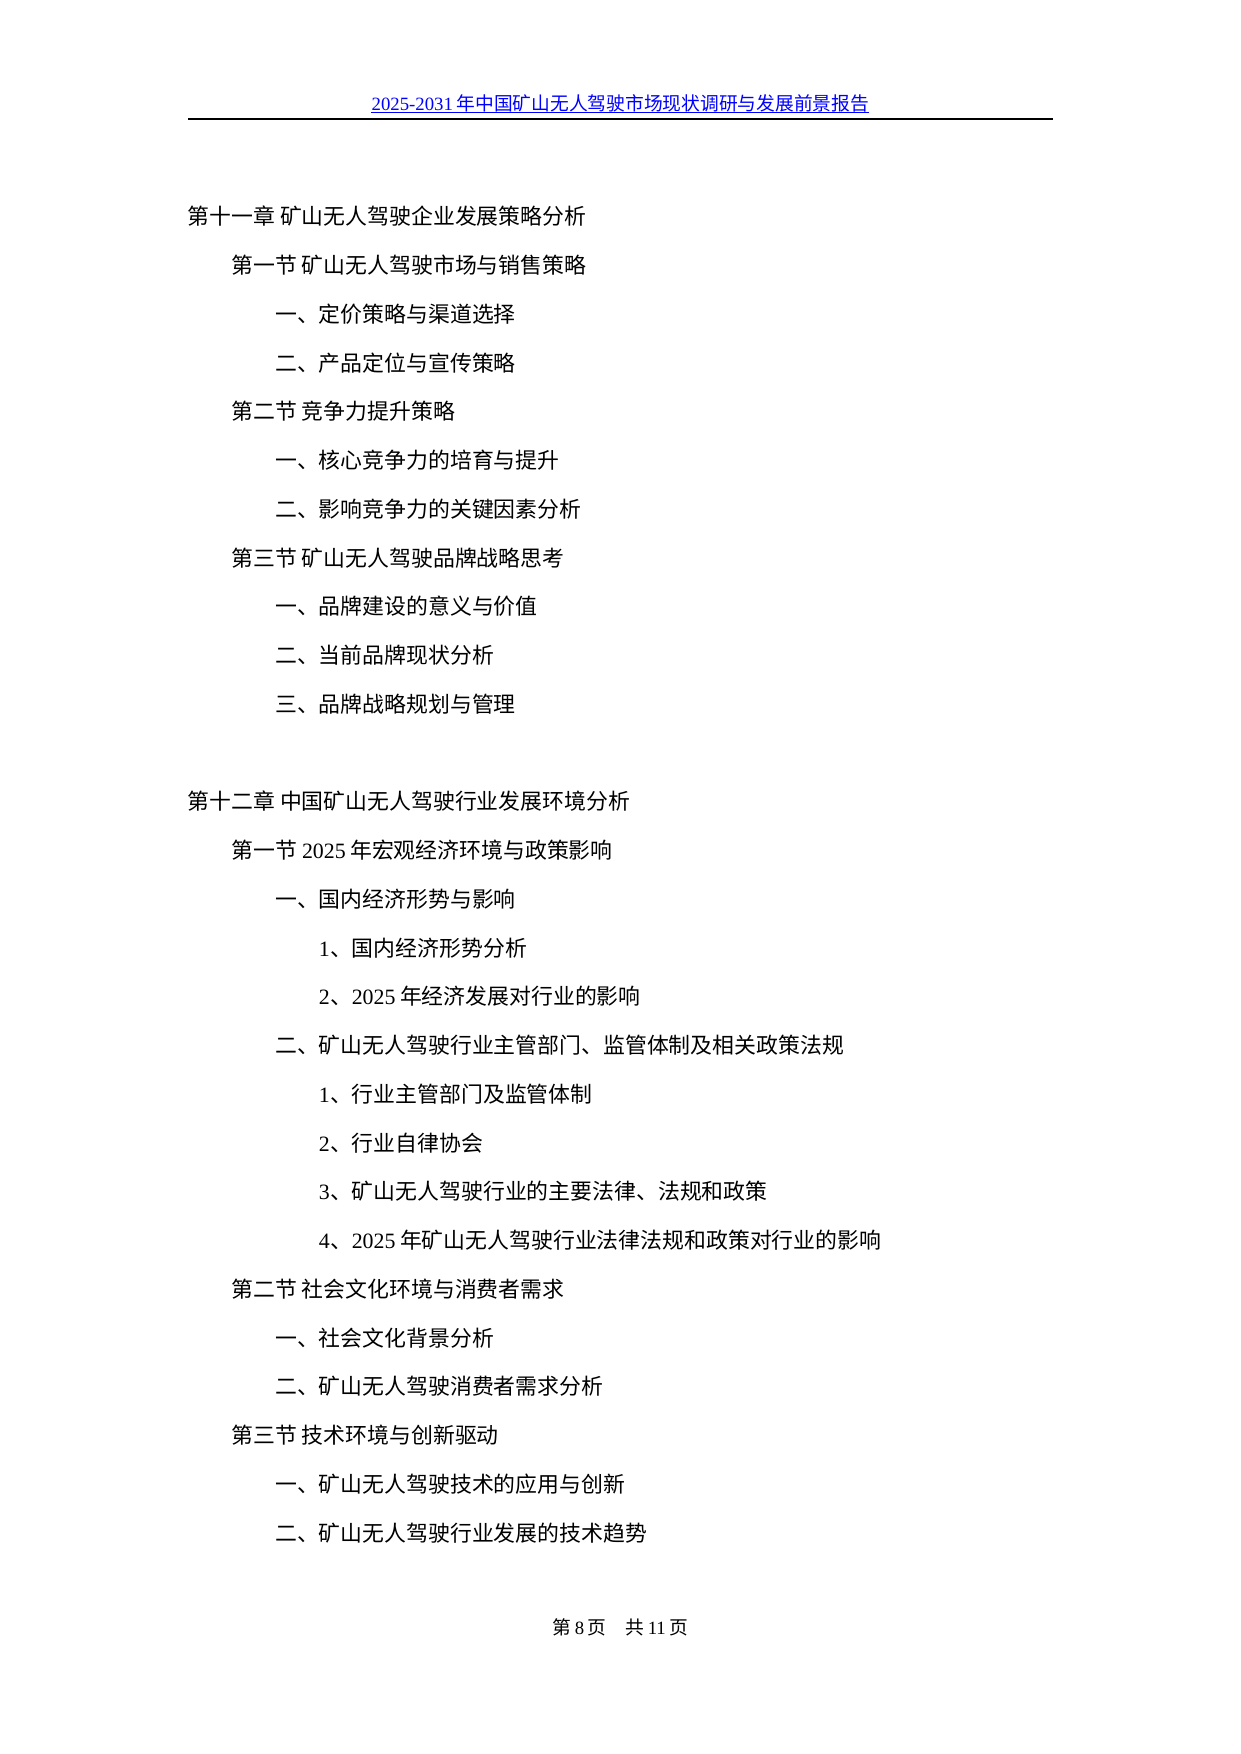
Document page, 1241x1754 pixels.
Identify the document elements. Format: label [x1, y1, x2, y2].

text [187, 150, 1053, 1548]
